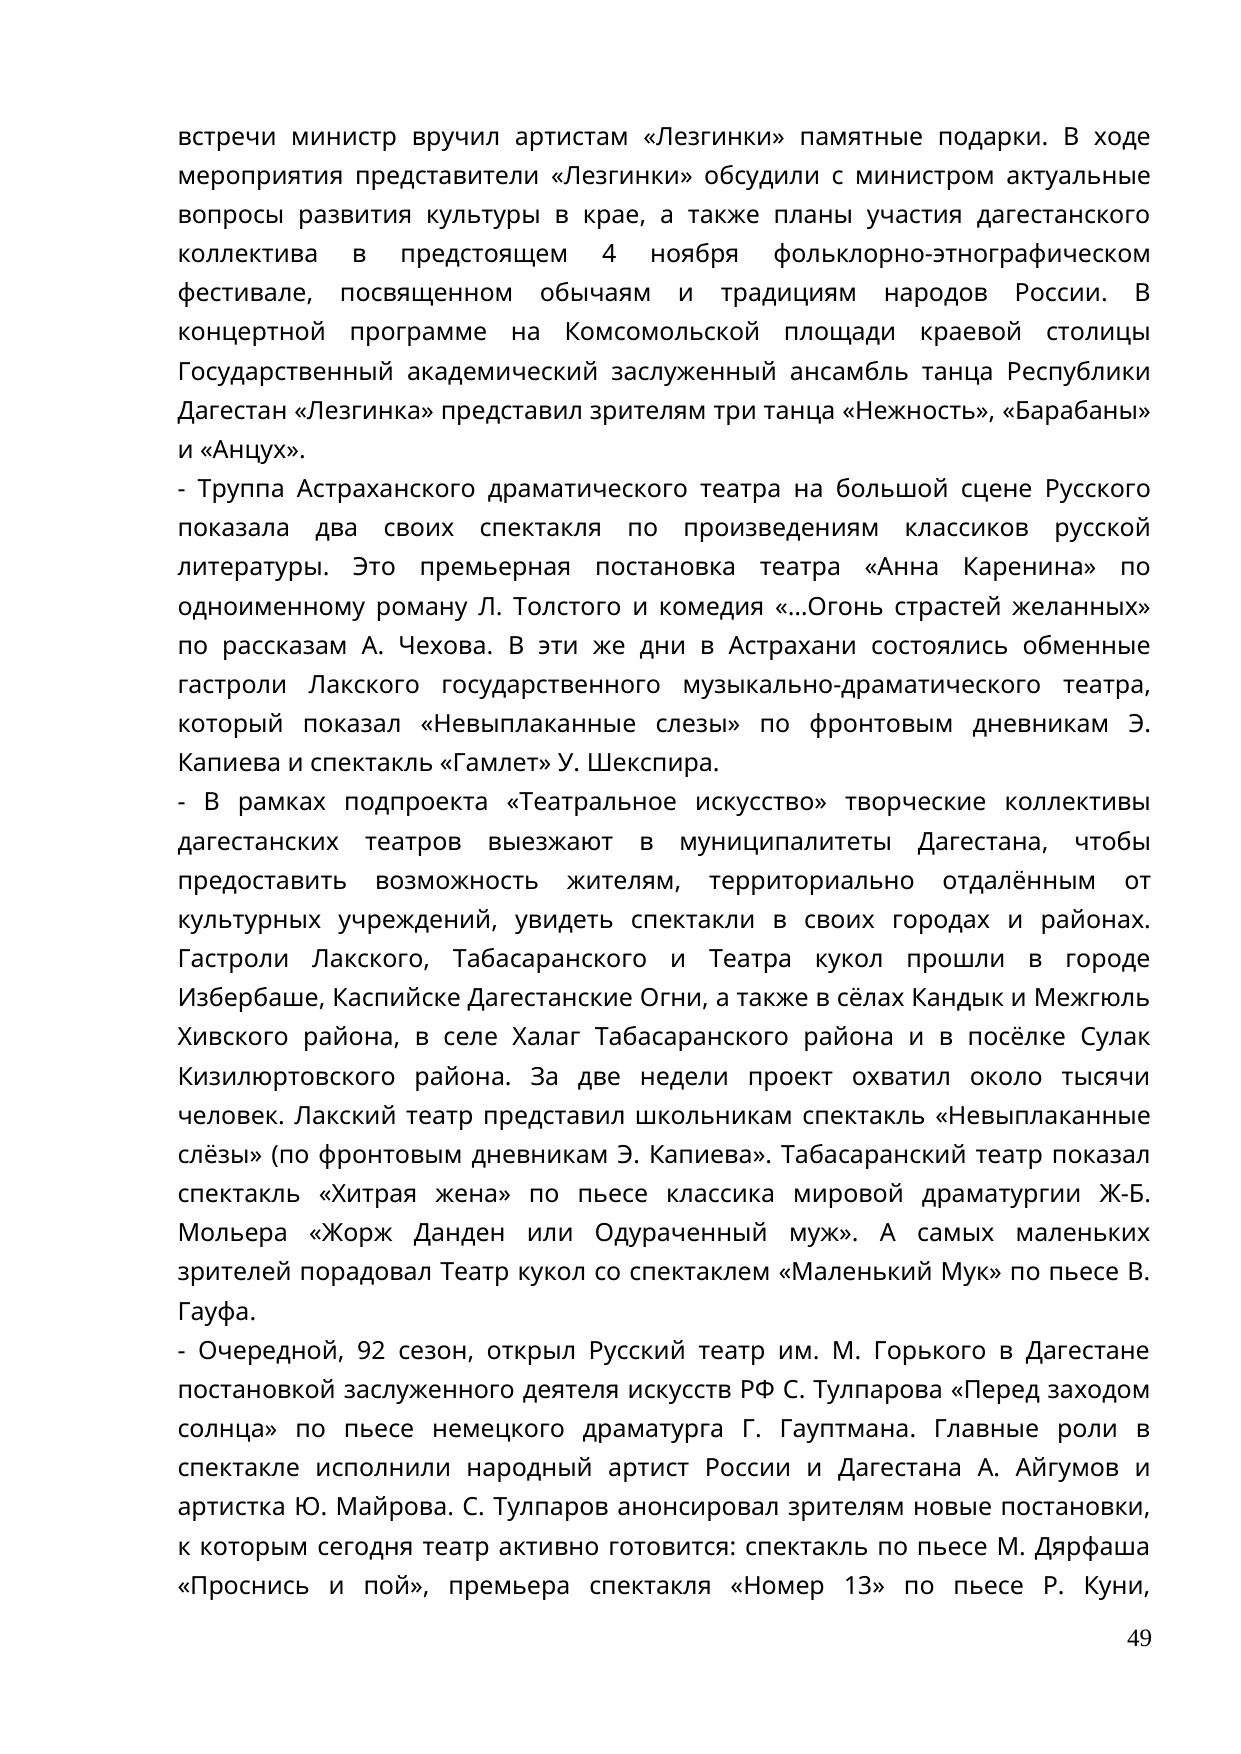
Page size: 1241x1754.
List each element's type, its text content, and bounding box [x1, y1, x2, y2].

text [177, 1332, 1152, 1601]
text - В рамках подпроекта «Театральное искусство» творческие коллективы дагестанских театров выезжают в муниципалитеты Дагестана, чтобы предоставить возможность жителям, территориально отдалённым от культурных учреждений, увидеть спектакли в своих городах и районах. Гастроли Лакского, Табасаранского и Театра кукол прошли в городе Избербаше, Каспийске Дагестанские Огни, а также в сёлах Кандык и Межгюль Хивского района, в селе Халаг Табасаранского района и в посёлке Сулак Кизилюртовского района. За две недели проект охватил около тысячи человек. Лакский театр представил школьникам спектакль «Невыплаканные слёзы» (по фронтовым дневникам Э. Капиева». Табасаранский театр показал спектакль «Хитрая жена» по пьесе классика мировой драматургии Ж-Б. Мольера «Жорж Данден или Одураченный муж». А самых маленьких зрителей порадовал Театр кукол со спектаклем «Маленький Мук» по пьесе В. Гауфа. [177, 784, 1152, 1327]
text - Труппа Астраханского драматического театра на большой сцене Русского показала два своих спектакля по произведениям классиков русской литературы. Это премьерная постановка театра «Анна Каренина» по одноименному роману Л. Толстого и комедия «…Огонь страстей желанных» по рассказам А. Чехова. В эти же дни в Астрахани состоялись обменные гастроли Лакского государственного музыкально-драматического театра, который показал «Невыплаканные слезы» по фронтовым дневникам Э. Капиева и спектакль «Гамлет» У. Шекспира. [177, 471, 1152, 779]
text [177, 118, 1152, 466]
